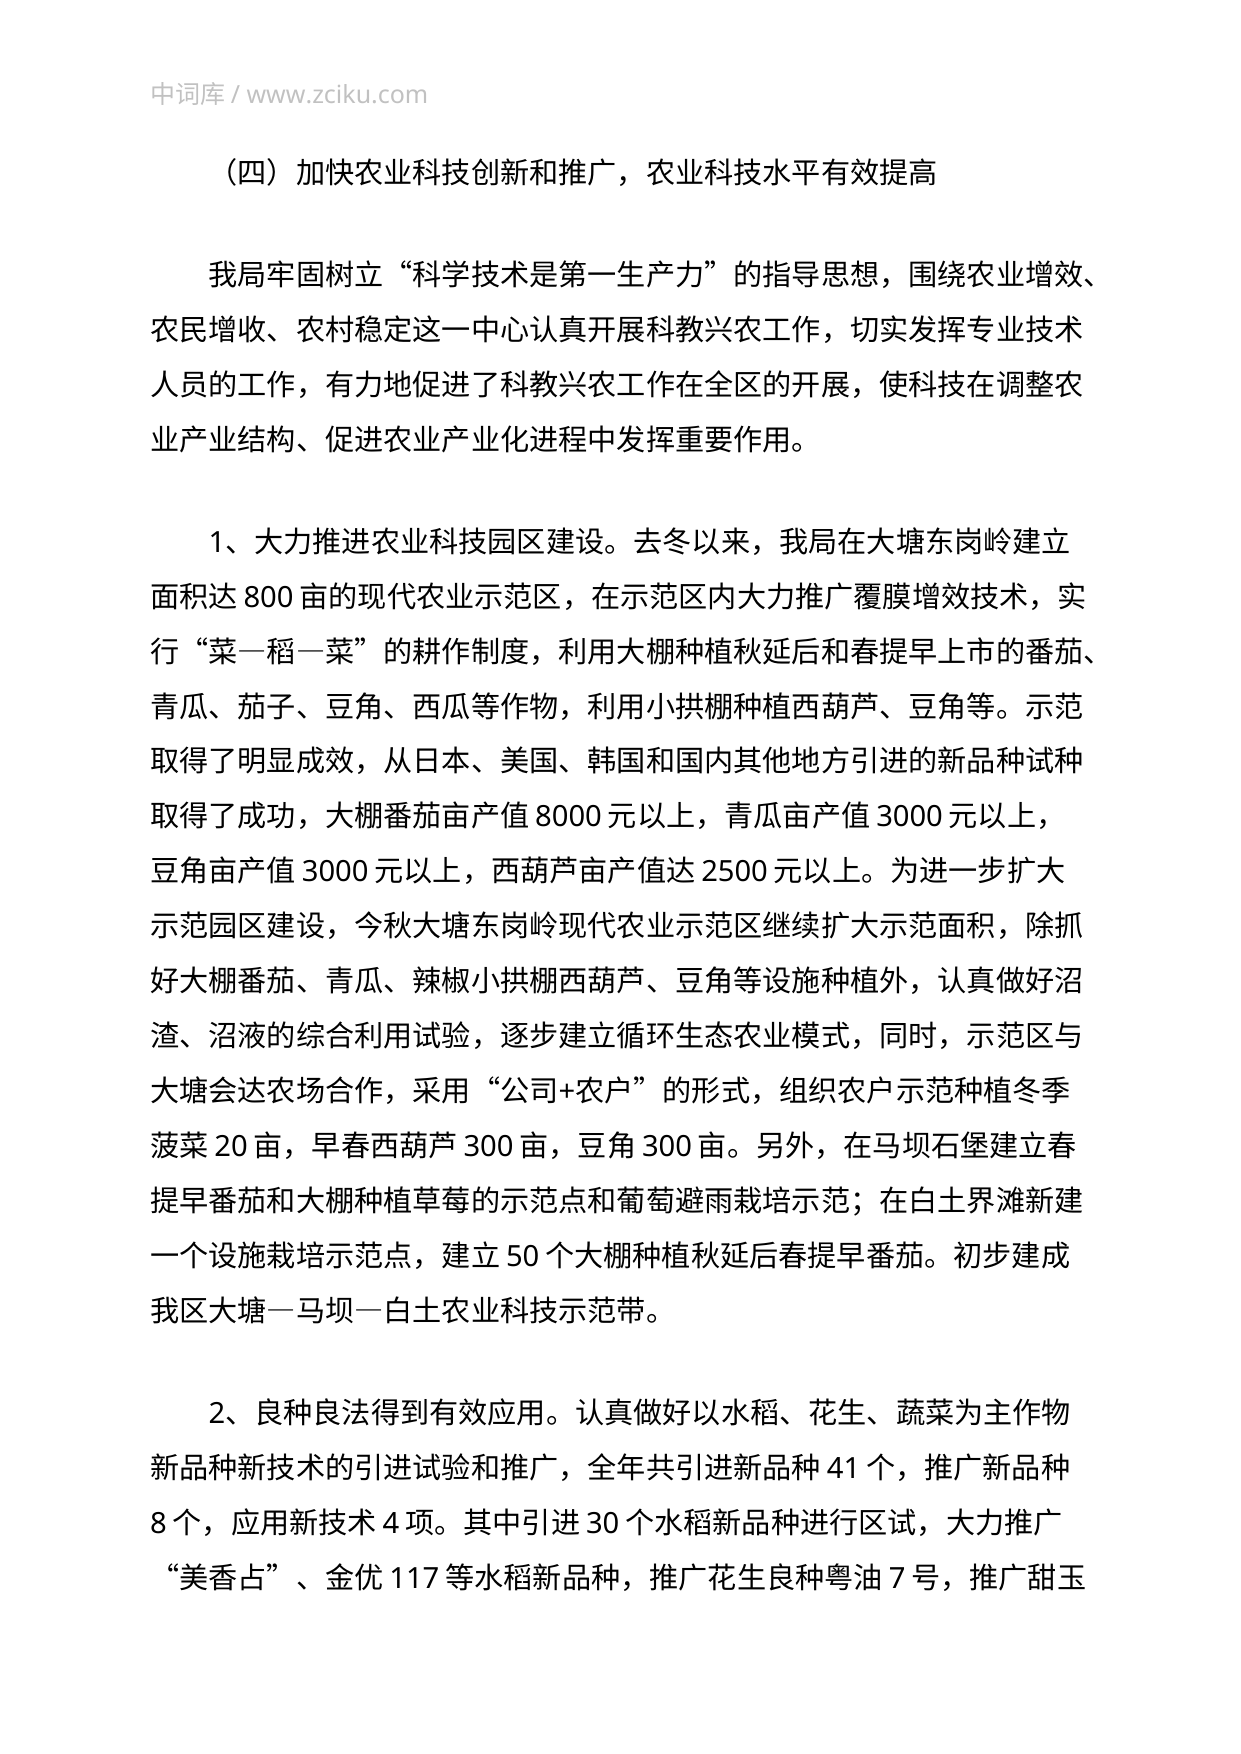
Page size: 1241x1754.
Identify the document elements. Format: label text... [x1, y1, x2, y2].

text 我局牢固树立“科学技术是第一生产力”的指导思想，围绕农业增效、农民增收、农村稳定这一中心认真开展科教兴农工作，切实发挥专业技术人员的工作，有力地促进了科教兴农工作在全区的开展，使科技在调整农业产业结构、促进农业产业化进程中发挥重要作用。 [150, 252, 1090, 459]
text 1、大力推进农业科技园区建设。去冬以来，我局在大塘东岗岭建立面积达800亩的现代农业示范区，在示范区内大力推广覆膜增效技术，实行“菜—稻—菜”的耕作制度，利用大棚种植秋延后和春提早上市的番茄、青瓜、茄子、豆角、西瓜等作物，利用小拱棚种植西葫芦、豆角等。示范取得了明显成效，从日本、美国、韩国和国内其他地方引进的新品种试种取得了成功，大棚番茄亩产值8000元以上，青瓜亩产值3000元以上，豆角亩产值3000元以上，西葫芦亩产值达2500元以上。为进一步扩大示范园区建设，今秋大塘东岗岭现代农业示范区继续扩大示范面积，除抓好大棚番茄、青瓜、辣椒小拱棚西葫芦、豆角等设施种植外，认真做好沼渣、沼液的综合利用试验，逐步建立循环生态农业模式，同时，示范区与大塘会达农场合作，采用“公司+农户”的形式，组织农户示范种植冬季菠菜20亩，早春西葫芦300亩，豆角300亩。另外，在马坝石堡建立春提早番茄和大棚种植草莓的示范点和葡萄避雨栽培示范；在白土界滩新建一个设施栽培示范点，建立50个大棚种植秋延后春提早番茄。初步建成我区大塘—马坝—白土农业科技示范带。 [150, 518, 1090, 1330]
text （四）加快农业科技创新和推广，农业科技水平有效提高 [150, 150, 1090, 192]
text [150, 1389, 1090, 1597]
